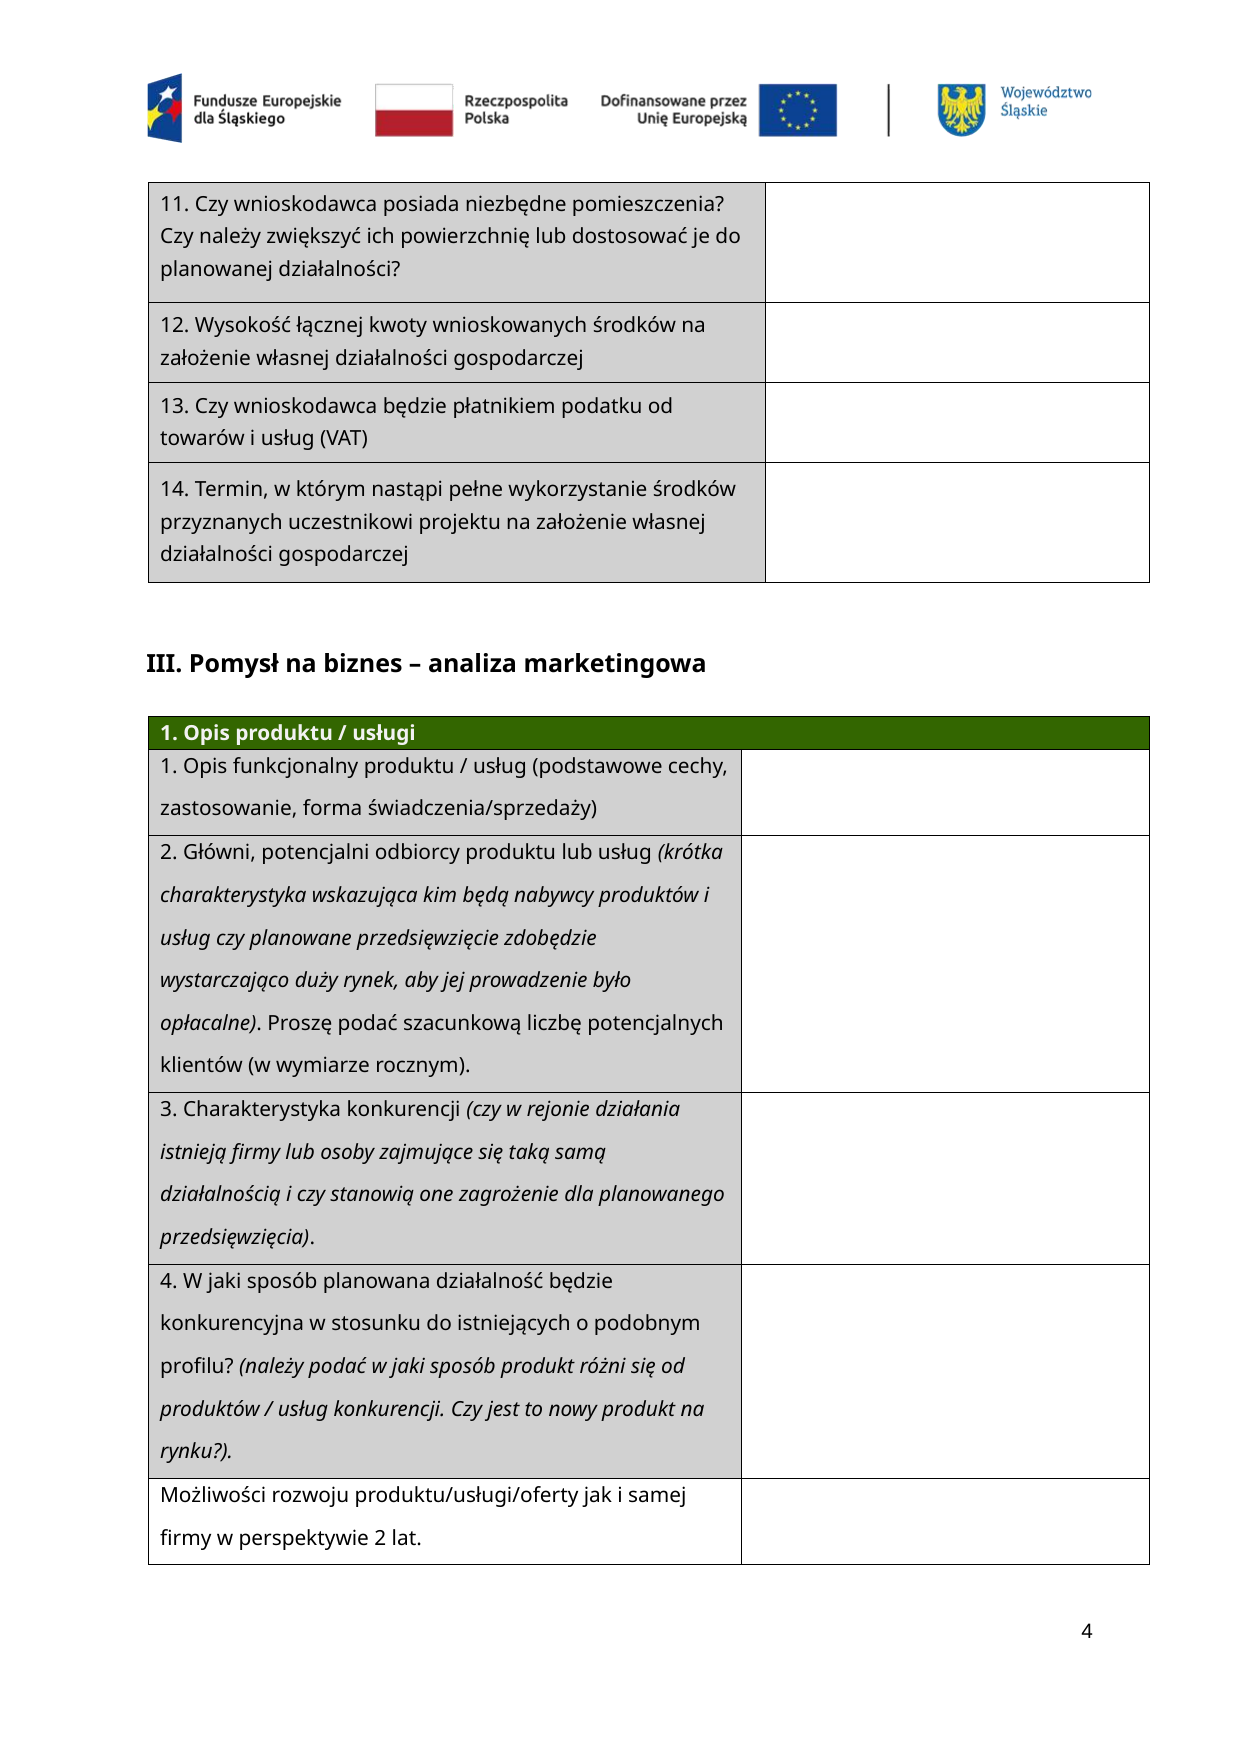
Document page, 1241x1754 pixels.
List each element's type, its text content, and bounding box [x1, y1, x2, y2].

table_cell [742, 1265, 1149, 1478]
table_cell 2. Główni, potencjalni odbiorcy produktu lub usług (krótka charakterystyka wskazująca kim będą nabywcy produktów i usług czy planowane przedsięwzięcie zdobędzie wystarczająco duży rynek, aby jej prowadzenie było opłacalne). Proszę podać szacunkową liczbę potencjalnych klientów (w wymiarze rocznym). [149, 836, 741, 1092]
table_cell [766, 463, 1149, 582]
table_cell 4. W jaki sposób planowana działalność będzie konkurencyjna w stosunku do istniejących o podobnym profilu? (należy podać w jaki sposób produkt różni się od produktów / usług konkurencji. Czy jest to nowy produkt na rynku?). [149, 1265, 741, 1478]
picture [147, 73, 1092, 143]
table_cell [766, 383, 1149, 462]
subtitle III. Pomysł na biznes – analiza marketingowa [146, 645, 1150, 679]
table_cell 1. Opis funkcjonalny produktu / usług (podstawowe cechy, zastosowanie, forma świadczenia/sprzedaży) [149, 750, 741, 835]
table_header 1. Opis produktu / usługi [149, 717, 1149, 749]
table_cell [742, 750, 1149, 835]
table_cell [766, 183, 1149, 302]
table_cell 12. Wysokość łącznej kwoty wnioskowanych środków na założenie własnej działalności gospodarczej [149, 303, 765, 382]
table_cell [742, 1479, 1149, 1564]
table_cell Możliwości rozwoju produktu/usługi/oferty jak i samej firmy w perspektywie 2 lat. [149, 1479, 741, 1564]
table_cell 14. Termin, w którym nastąpi pełne wykorzystanie środków przyznanych uczestnikowi projektu na założenie własnej działalności gospodarczej [149, 463, 765, 582]
table_cell 3. Charakterystyka konkurencji (czy w rejonie działania istnieją firmy lub osoby zajmujące się taką samą działalnością i czy stanowią one zagrożenie dla planowanego przedsięwzięcia). [149, 1093, 741, 1264]
table_cell [742, 1093, 1149, 1264]
table_cell [766, 303, 1149, 382]
table_cell [742, 836, 1149, 1092]
table_cell 13. Czy wnioskodawca będzie płatnikiem podatku od towarów i usług (VAT) [149, 383, 765, 462]
table_cell 11. Czy wnioskodawca posiada niezbędne pomieszczenia? Czy należy zwiększyć ich powierzchnię lub dostosować je do planowanej działalności? [149, 183, 765, 302]
